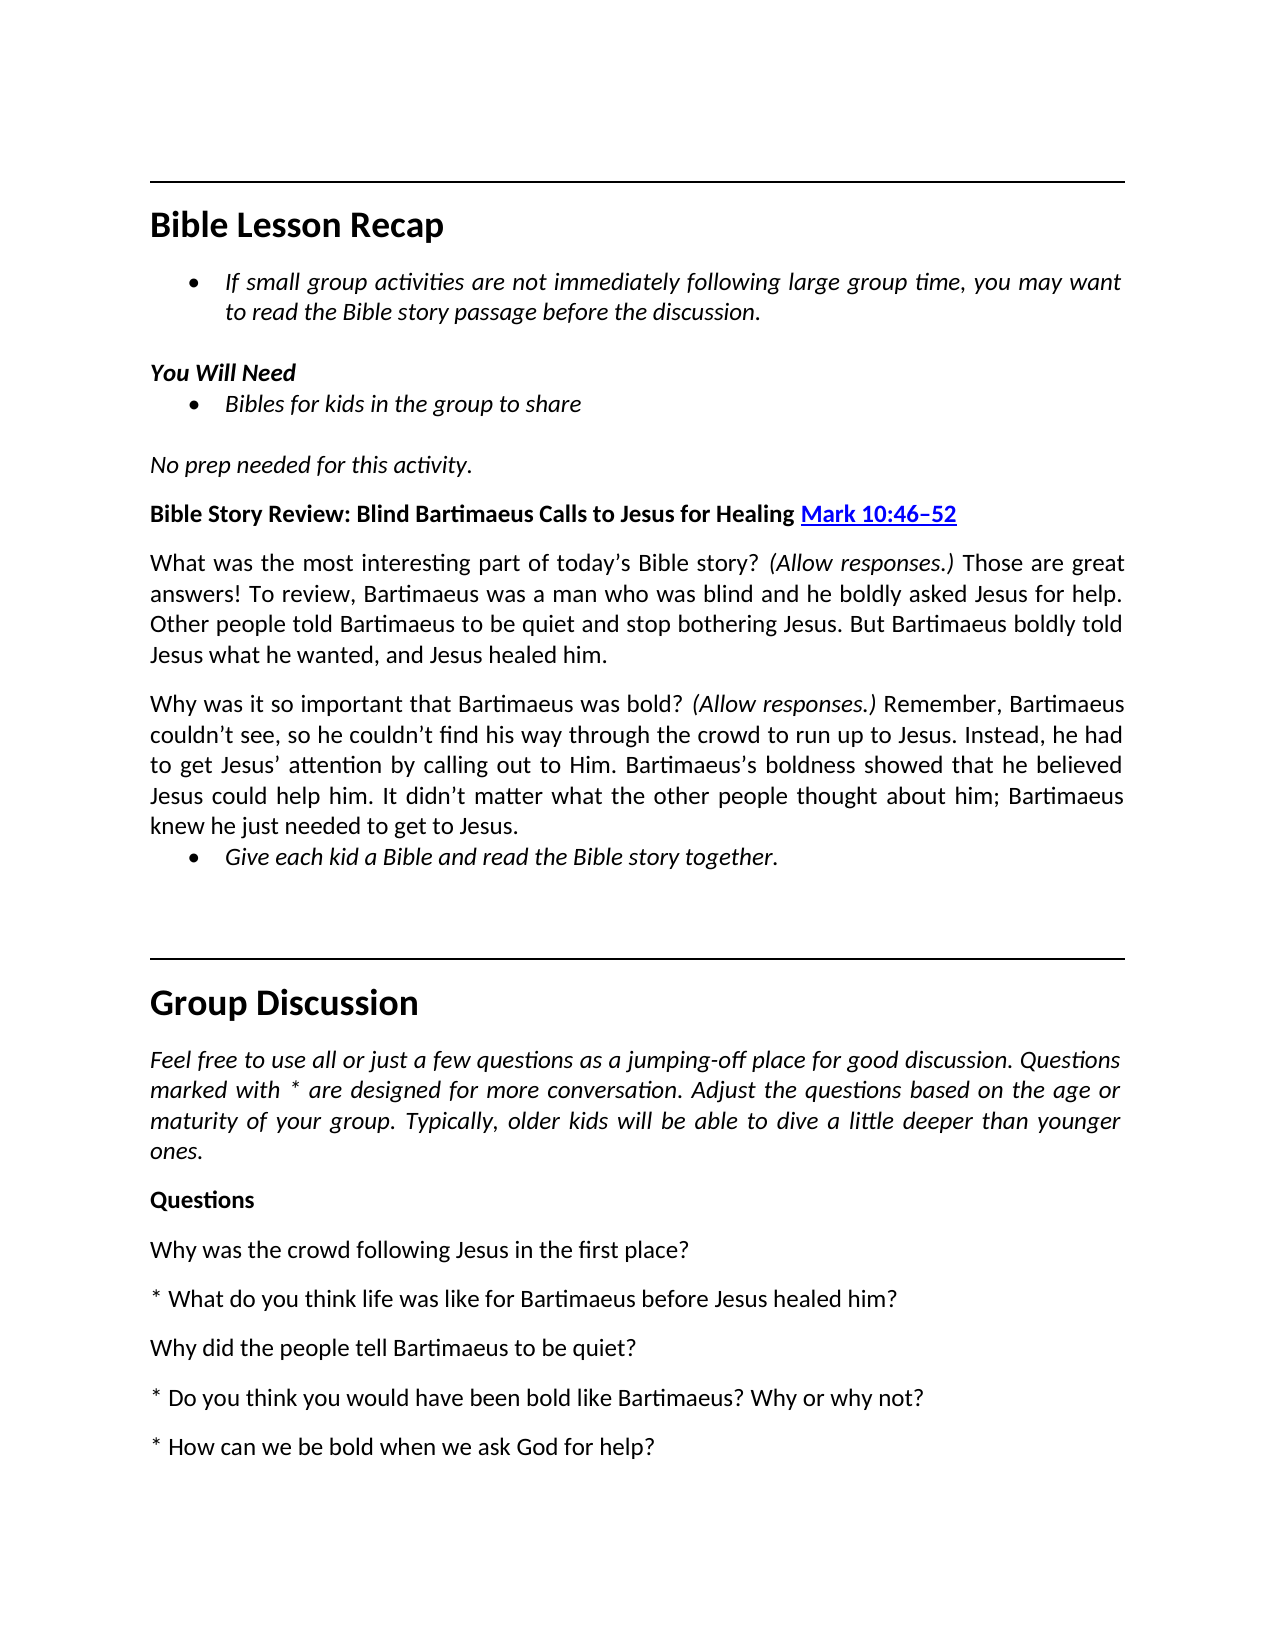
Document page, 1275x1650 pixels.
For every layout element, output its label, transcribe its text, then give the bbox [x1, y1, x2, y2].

table_header You Will Need Bibles for kids in the group to share No prep needed for this activity. [150, 327, 1050, 479]
text Why was the crowd following Jesus in the first place? [150, 1234, 1125, 1264]
text Questions [150, 1184, 1125, 1215]
text * Do you think you would have been bold like Bartimaeus? Why or why not? [150, 1382, 1125, 1412]
text Group Discussion [150, 979, 1125, 1025]
text Why was it so important that Bartimaeus was bold? (Allow responses.) Remember, Bartimaeus couldn’t see, so he couldn’t find his way through the crowd to run up to Jesus. Instead, he had to get Jesus’ attention by calling out to Him. Bartimaeus’s boldness showed that he believed Jesus could help him. It didn’t matter what the other people thought about him; Bartimaeus knew he just needed to get to Jesus. [150, 688, 1125, 841]
text Feel free to use all or just a few questions as a jumping-off place for good discussion. Questions marked with * are designed for more conversation. Adjust the questions based on the age or maturity of your group. Typically, older kids will be able to dive a little deeper than younger ones. [150, 1044, 1125, 1166]
text What was the most interesting part of today’s Bible story? (Allow responses.) Those are great answers! To review, Bartimaeus was a man who was blind and he boldly asked Jesus for help. Other people told Bartimaeus to be quiet and stop bothering Jesus. But Bartimaeus boldly told Jesus what he wanted, and Jesus healed him. [150, 548, 1125, 670]
text • If small group activities are not immediately following large group time, you may want to read the Bible story passage before the discussion. [187, 266, 1125, 327]
text * What do you think life was like for Bartimaeus before Jesus healed him? [150, 1283, 1125, 1314]
text Why did the people tell Bartimaeus to be quiet? [150, 1332, 1125, 1363]
text Bible Story Review: Blind Bartimaeus Calls to Jesus for Healing Mark 10:46–52 [150, 498, 1125, 529]
text * How can we be bold when we ask God for help? [150, 1431, 1125, 1461]
text Bible Lesson Recap [150, 201, 1125, 247]
text • Give each kid a Bible and read the Bible story together. [187, 841, 1125, 872]
